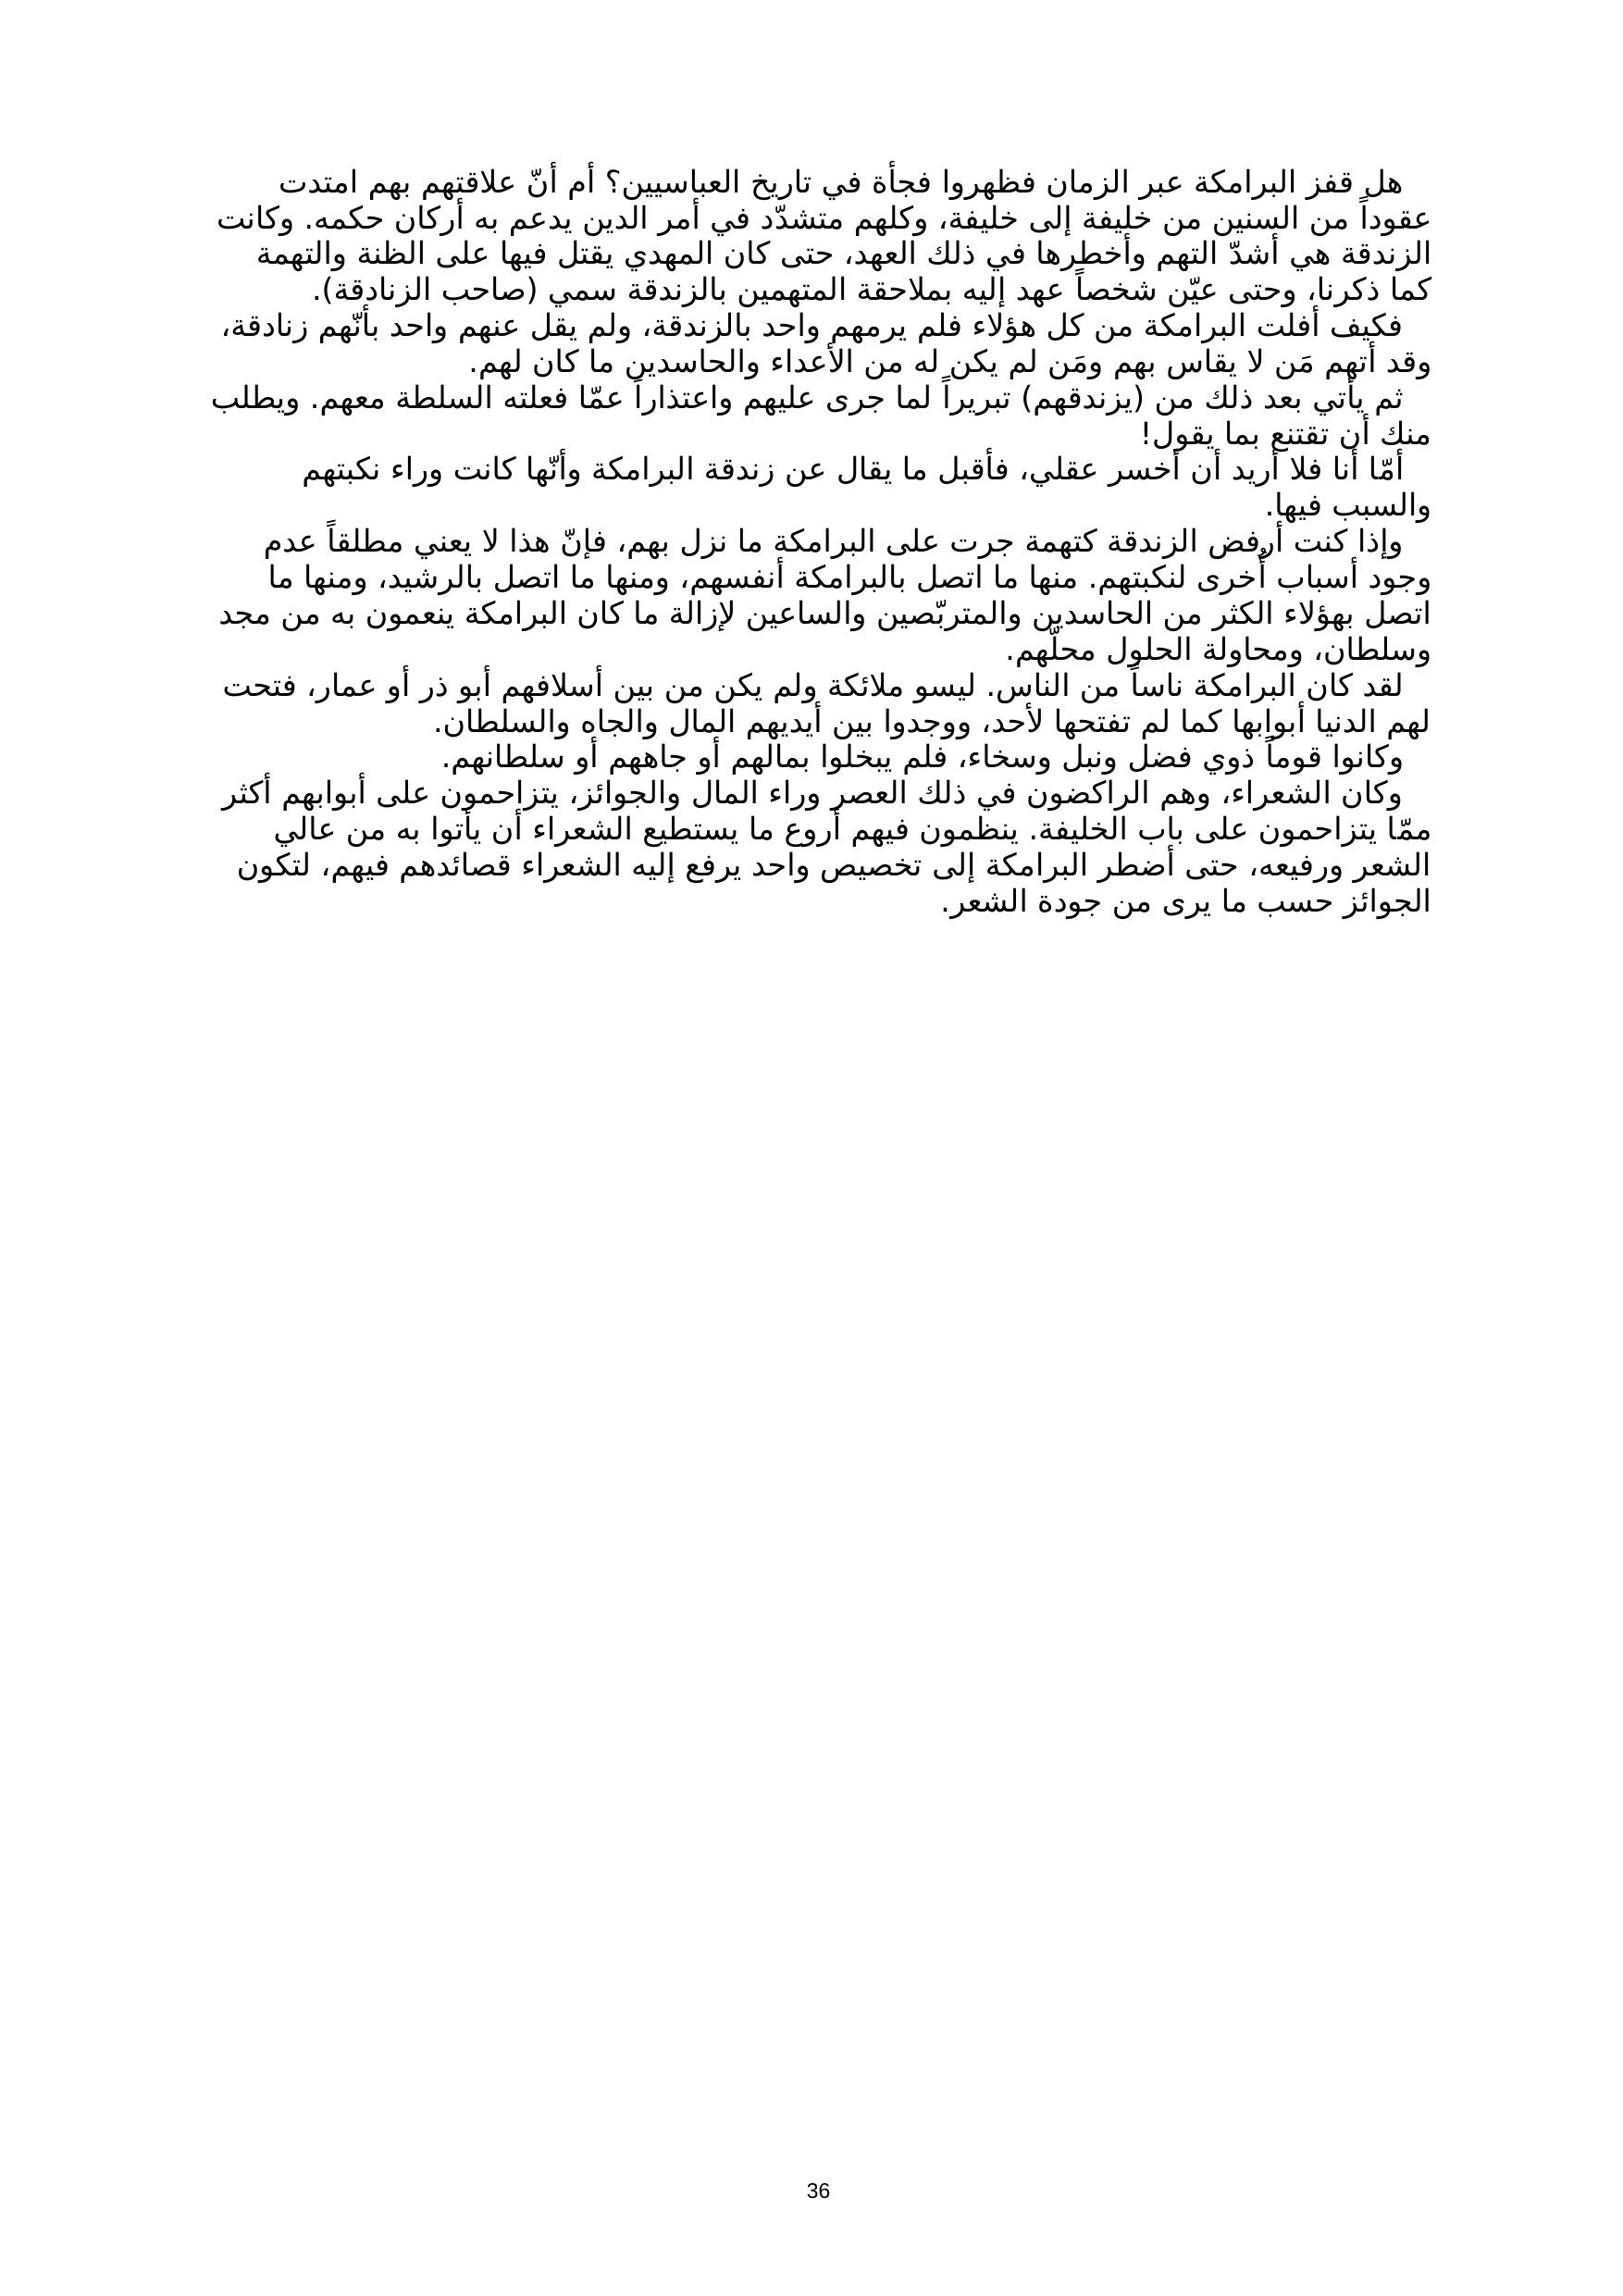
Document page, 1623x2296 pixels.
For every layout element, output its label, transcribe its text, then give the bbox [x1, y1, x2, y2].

text لقد كان البرامكة ناساً من الناس. ليسو ملائكة ولم يكن من بين أسلافهم أبو ذر أو عمار، فتحت لهم الدنيا أبوابها كما لم تفتحها لأحد، ووجدوا بين أيديهم المال والجاه والسلطان. [205, 667, 1431, 739]
text وكان الشعراء، وهم الراكضون في ذلك العصر وراء المال والجوائز، يتزاحمون على أبوابهم أكثر ممّا يتزاحمون على باب الخليفة. ينظمون فيهم أروع ما يستطيع الشعراء أن يأتوا به من عالي الشعر ورفيعه، حتى أضطر البرامكة إلى تخصيص واحد يرفع إليه الشعراء قصائدهم فيهم، لتكون الجوائز حسب ما يرى من جودة الشعر. [205, 776, 1431, 919]
text أمّا أنا فلا أريد أن أخسر عقلي، فأقبل ما يقال عن زندقة البرامكة وأنّها كانت وراء نكبتهم والسبب فيها. [205, 452, 1431, 524]
text هل قفز البرامكة عبر الزمان فظهروا فجأة في تاريخ العباسيين؟ أم أنّ علاقتهم بهم امتدت عقوداً من السنين من خليفة إلى خليفة، وكلهم متشدّد في أمر الدين يدعم به أركان حكمه. وكانت الزندقة هي أشدّ التهم وأخطرها في ذلك العهد، حتى كان المهدي يقتل فيها على الظنة والتهمة كما ذكرنا، وحتى عيّن شخصاً عهد إليه بملاحقة المتهمين بالزندقة سمي (صاحب الزنادقة). [205, 164, 1431, 308]
text وكانوا قوماً ذوي فضل ونبل وسخاء، فلم يبخلوا بمالهم أو جاههم أو سلطانهم. [205, 739, 1431, 776]
text وإذا كنت أرفض الزندقة كتهمة جرت على البرامكة ما نزل بهم، فإنّ هذا لا يعني مطلقاً عدم وجود أسباب أُخرى لنكبتهم. منها ما اتصل بالبرامكة أنفسهم، ومنها ما اتصل بالرشيد، ومنها ما اتصل بهؤلاء الكثر من الحاسدين والمتربّصين والساعين لإزالة ما كان البرامكة ينعمون به من مجد وسلطان، ومحاولة الحلول محلّهم. [205, 524, 1431, 667]
text فكيف أفلت البرامكة من كل هؤلاء فلم يرمهم واحد بالزندقة، ولم يقل عنهم واحد بأنّهم زنادقة، وقد أتهم مَن لا يقاس بهم ومَن لم يكن له من الأعداء والحاسدين ما كان لهم. [205, 308, 1431, 379]
text ثم يأتي بعد ذلك من (يزندقهم) تبريراً لما جرى عليهم واعتذاراً عمّا فعلته السلطة معهم. ويطلب منك أن تقتنع بما يقول! [205, 379, 1431, 452]
